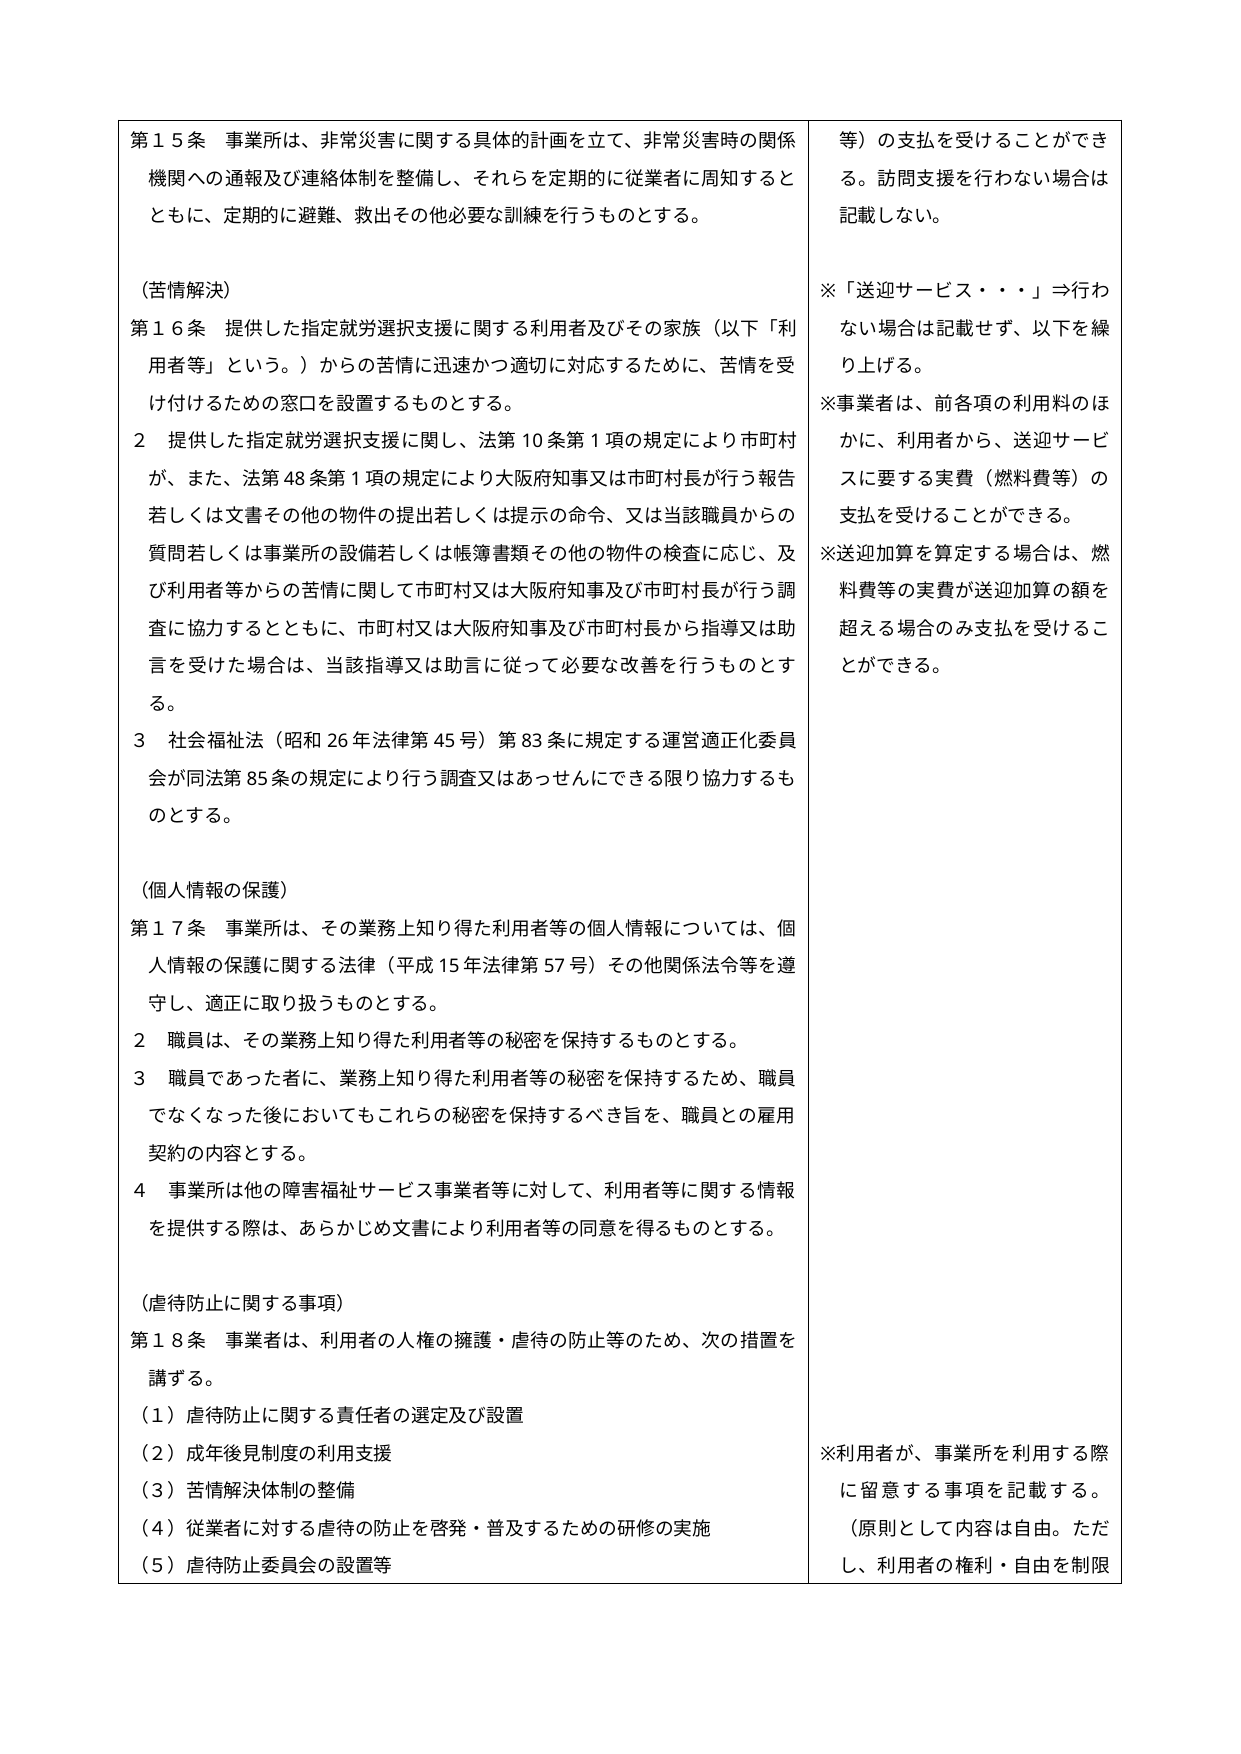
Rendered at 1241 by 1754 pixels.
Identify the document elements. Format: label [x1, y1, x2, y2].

table_cell [119, 121, 808, 1583]
table_cell [809, 121, 1121, 1583]
